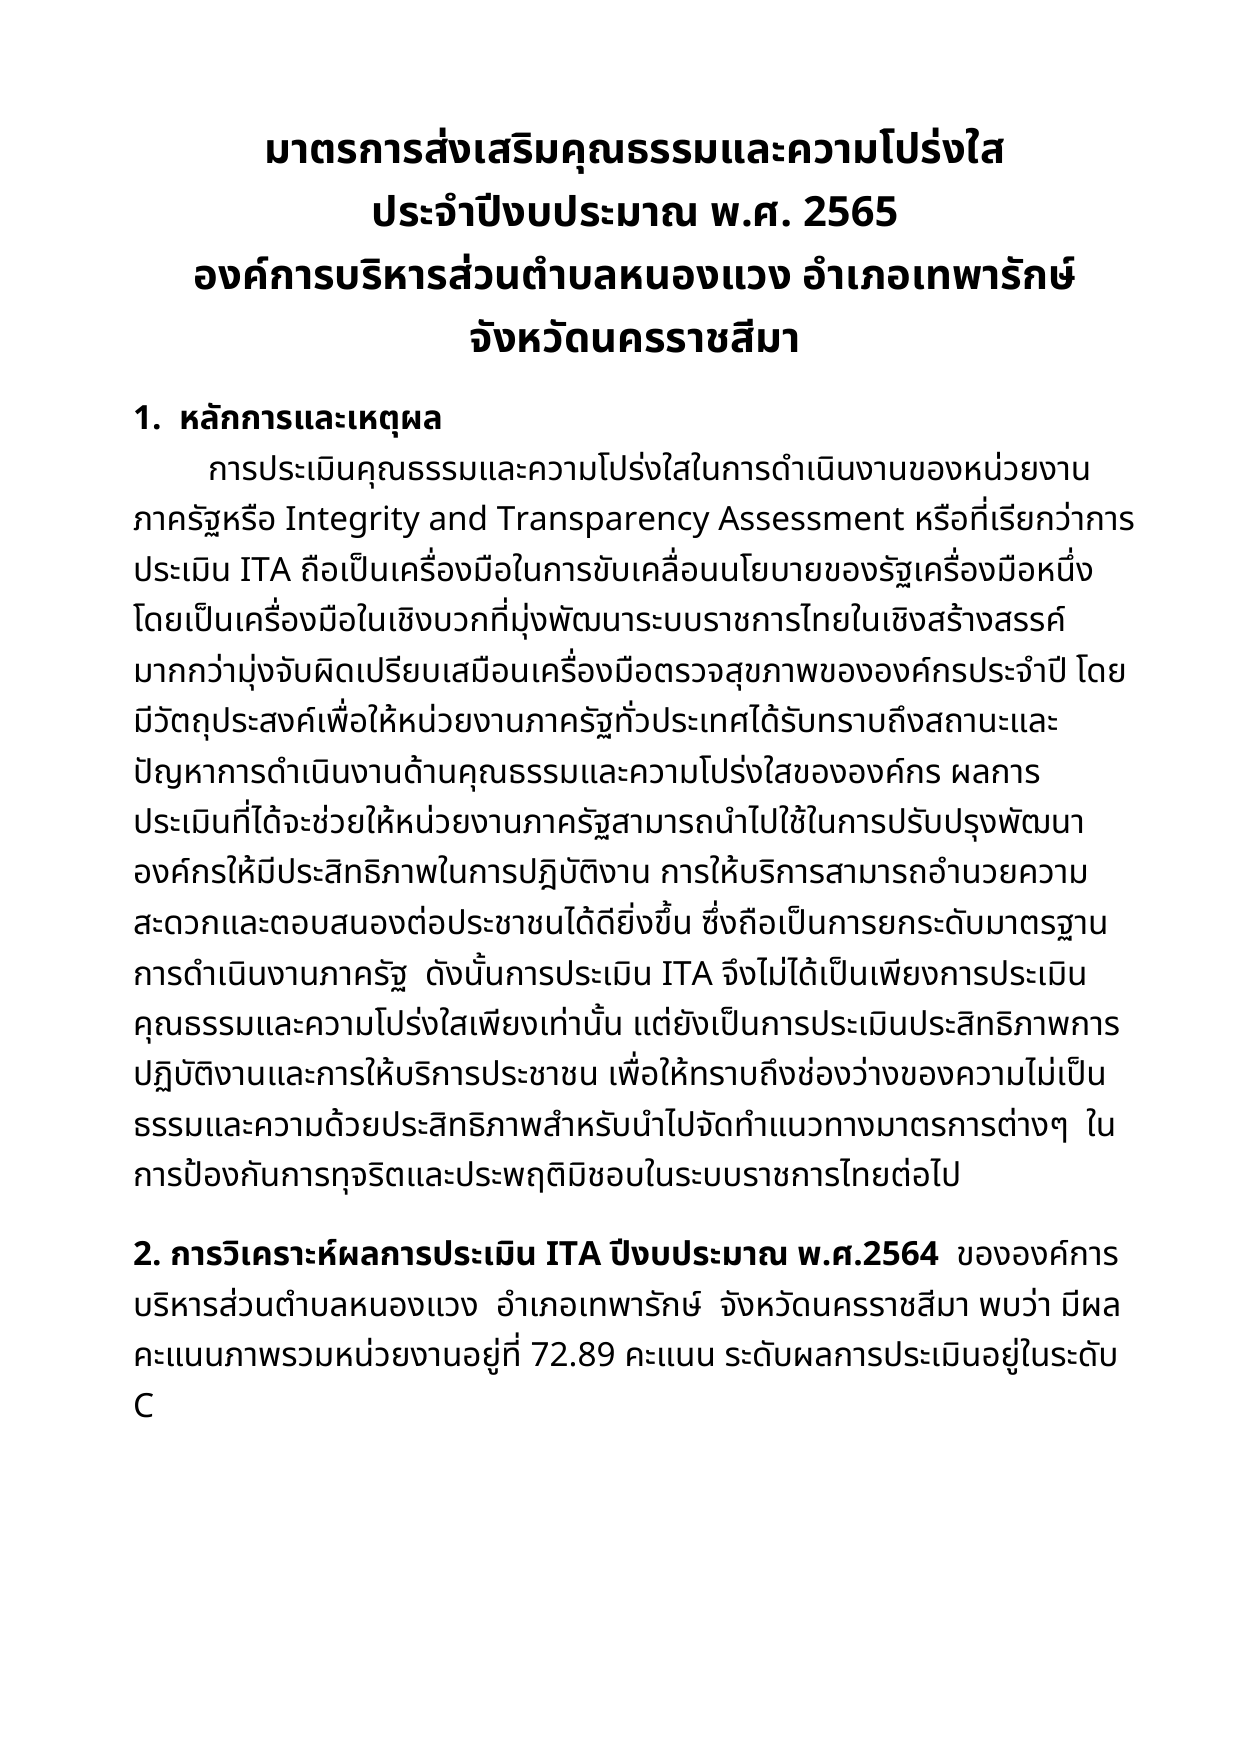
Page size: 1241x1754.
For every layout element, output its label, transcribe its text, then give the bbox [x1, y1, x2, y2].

text องค์การบริหารส่วนตำบลหนองแวง อำเภอเทพารักษ์ จังหวัดนครราชสีมา [133, 246, 1137, 371]
text 1. หลักการและเหตุผล [133, 394, 1137, 445]
text 2. การวิเคราะห์ผลการประเมิน ITA ปีงบประมาณ พ.ศ.2564 ขององค์การบริหารส่วนตำบลหนองแวง อำเภอเทพารักษ์ จังหวัดนครราชสีมา พบว่า มีผลคะแนนภาพรวมหน่วยงานอยู่ที่ 72.89 คะแนน ระดับผลการประเมินอยู่ในระดับ C [133, 1230, 1137, 1427]
text มาตรการส่งเสริมคุณธรรมและความโปร่งใส [133, 119, 1137, 182]
text ประจำปีงบประมาณ พ.ศ. 2565 [133, 182, 1137, 246]
text การประเมินคุณธรรมและความโปร่งใสในการดำเนินงานของหน่วยงานภาครัฐหรือ Integrity and Transparency Assessment หรือที่เรียกว่าการประเมิน ITA ถือเป็นเครื่องมือในการขับเคลื่อนนโยบายของรัฐเครื่องมือหนึ่งโดยเป็นเครื่องมือในเชิงบวกที่มุ่งพัฒนาระบบราชการไทยในเชิงสร้างสรรค์มากกว่ามุ่งจับผิดเปรียบเสมือนเครื่องมือตรวจสุขภาพขององค์กรประจำปี โดยมีวัตถุประสงค์เพื่อให้หน่วยงานภาครัฐทั่วประเทศได้รับทราบถึงสถานะและปัญหาการดำเนินงานด้านคุณธรรมและความโปร่งใสขององค์กร ผลการประเมินที่ได้จะช่วยให้หน่วยงานภาครัฐสามารถนำไปใช้ในการปรับปรุงพัฒนาองค์กรให้มีประสิทธิภาพในการปฎิบัติงาน การให้บริการสามารถอำนวยความสะดวกและตอบสนองต่อประชาชนได้ดียิ่งขึ้น ซึ่งถือเป็นการยกระดับมาตรฐานการดำเนินงานภาครัฐ ดังนั้นการประเมิน ITA จึงไม่ได้เป็นเพียงการประเมินคุณธรรมและความโปร่งใสเพียงเท่านั้น แต่ยังเป็นการประเมินประสิทธิภาพการปฏิบัติงานและการให้บริการประชาชน เพื่อให้ทราบถึงช่องว่างของความไม่เป็นธรรมและความด้วยประสิทธิภาพสำหรับนำไปจัดทำแนวทางมาตรการต่างๆ ในการป้องกันการทุจริตและประพฤติมิชอบในระบบราชการไทยต่อไป [133, 445, 1137, 1202]
